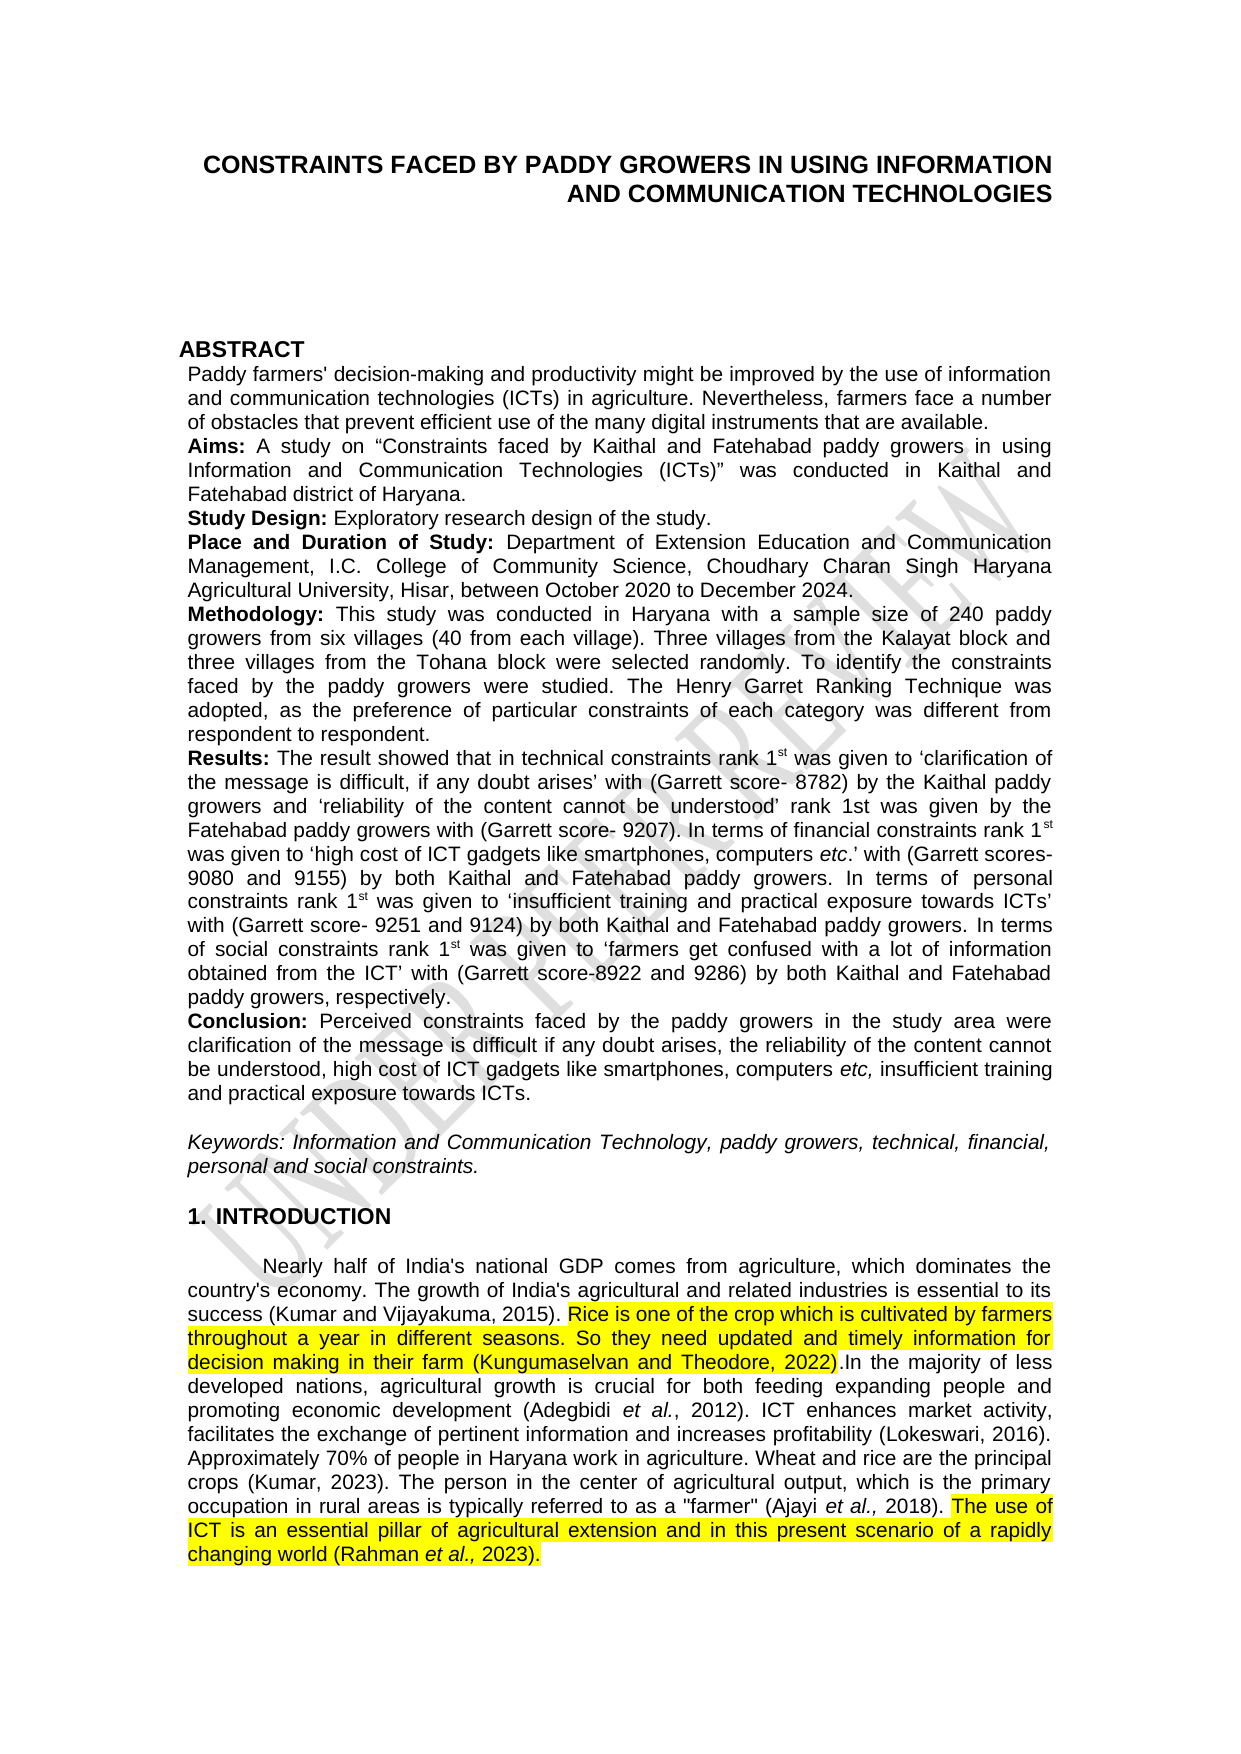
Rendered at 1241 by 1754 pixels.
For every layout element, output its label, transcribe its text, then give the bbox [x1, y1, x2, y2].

text Methodology: This study was conducted in Haryana with a sample size of 240 paddy growers from six villages (40 from each village). Three villages from the Kalayat block and three villages from the Tohana block were selected randomly. To identify the constraints faced by the paddy growers were studied. The Henry Garret Ranking Technique was adopted, as the preference of particular constraints of each category was different from respondent to respondent. [187, 602, 1053, 746]
text Paddy farmers' decision-making and productivity might be improved by the use of information and communication technologies (ICTs) in agriculture. Nevertheless, farmers face a number of obstacles that prevent efficient use of the many digital instruments that are available. [187, 362, 1053, 434]
text ABSTRACT [178, 336, 1053, 362]
text Nearly half of India's national GDP comes from agriculture, which dominates the country's economy. The growth of India's agricultural and related industries is essential to its success (Kumar and Vijayakuma, 2015). Rice is one of the crop which is cultivated by farmers throughout a year in different seasons. So they need updated and timely information for decision making in their farm (Kungumaselvan and Theodore, 2022).In the majority of less developed nations, agricultural growth is crucial for both feeding expanding people and promoting economic development (Adegbidi et al., 2012). ICT enhances market activity, facilitates the exchange of pertinent information and increases profitability (Lokeswari, 2016). Approximately 70% of people in Haryana work in agriculture. Wheat and rice are the principal crops (Kumar, 2023). The person in the center of agricultural output, which is the primary occupation in rural areas is typically referred to as a "farmer" (Ajayi et al., 2018). The use of ICT is an essential pillar of agricultural extension and in this present scenario of a rapidly changing world (Rahman et al., 2023). [187, 1335, 1053, 1566]
text Keywords: Information and Communication Technology, paddy growers, technical, financial, personal and social constraints. [187, 1130, 1053, 1178]
text CONSTRAINTS FACED BY PADDY GROWERS IN USING INFORMATION AND COMMUNICATION TECHNOLOGIES [187, 150, 1053, 207]
text Conclusion: Perceived constraints faced by the paddy growers in the study area were clarification of the message is difficult if any doubt arises, the reliability of the content cannot be understood, high cost of ICT gadgets like smartphones, computers etc, insufficient training and practical exposure towards ICTs. [187, 1009, 1053, 1105]
text Place and Duration of Study: Department of Extension Education and Communication Management, I.C. College of Community Science, Choudhary Charan Singh Haryana Agricultural University, Hisar, between October 2020 to December 2024. [187, 530, 1053, 602]
list INTRODUCTION [187, 1203, 1053, 1229]
text Nearly half of India's national GDP comes from agriculture, which dominates the country's economy. The growth of India's agricultural and related industries is essential to its success (Kumar and Vijayakuma, 2015). Rice is one of the crop which is cultivated by farmers throughout a year in different seasons. So they need updated and timely information for decision making in their farm (Kungumaselvan and Theodore, 2022).In the majority of less developed nations, agricultural growth is crucial for both feeding expanding people and promoting economic development (Adegbidi et al., 2012). ICT enhances market activity, facilitates the exchange of pertinent information and increases profitability (Lokeswari, 2016). Approximately 70% of people in Haryana work in agriculture. Wheat and rice are the principal crops (Kumar, 2023). The person in the center of agricultural output, which is the primary occupation in rural areas is typically referred to as a "farmer" (Ajayi et al., 2018). The use of ICT is an essential pillar of agricultural extension and in this present scenario of a rapidly changing world (Rahman et al., 2023). [187, 1254, 1053, 1334]
text Results: The result showed that in technical constraints rank 1st was given to ‘clarification of the message is difficult, if any doubt arises’ with (Garrett score- 8782) by the Kaithal paddy growers and ‘reliability of the content cannot be understood’ rank 1st was given by the Fatehabad paddy growers with (Garrett score- 9207). In terms of financial constraints rank 1st was given to ‘high cost of ICT gadgets like smartphones, computers etc.’ with (Garrett scores- 9080 and 9155) by both Kaithal and Fatehabad paddy growers. In terms of personal constraints rank 1st was given to ‘insufficient training and practical exposure towards ICTs’ with (Garrett score- 9251 and 9124) by both Kaithal and Fatehabad paddy growers. In terms of social constraints rank 1st was given to ‘farmers get confused with a lot of information obtained from the ICT’ with (Garrett score-8922 and 9286) by both Kaithal and Fatehabad paddy growers, respectively. [187, 746, 1053, 1009]
text Aims: A study on “Constraints faced by Kaithal and Fatehabad paddy growers in using Information and Communication Technologies (ICTs)” was conducted in Kaithal and Fatehabad district of Haryana. [187, 434, 1053, 506]
text Study Design: Exploratory research design of the study. [187, 506, 1053, 530]
